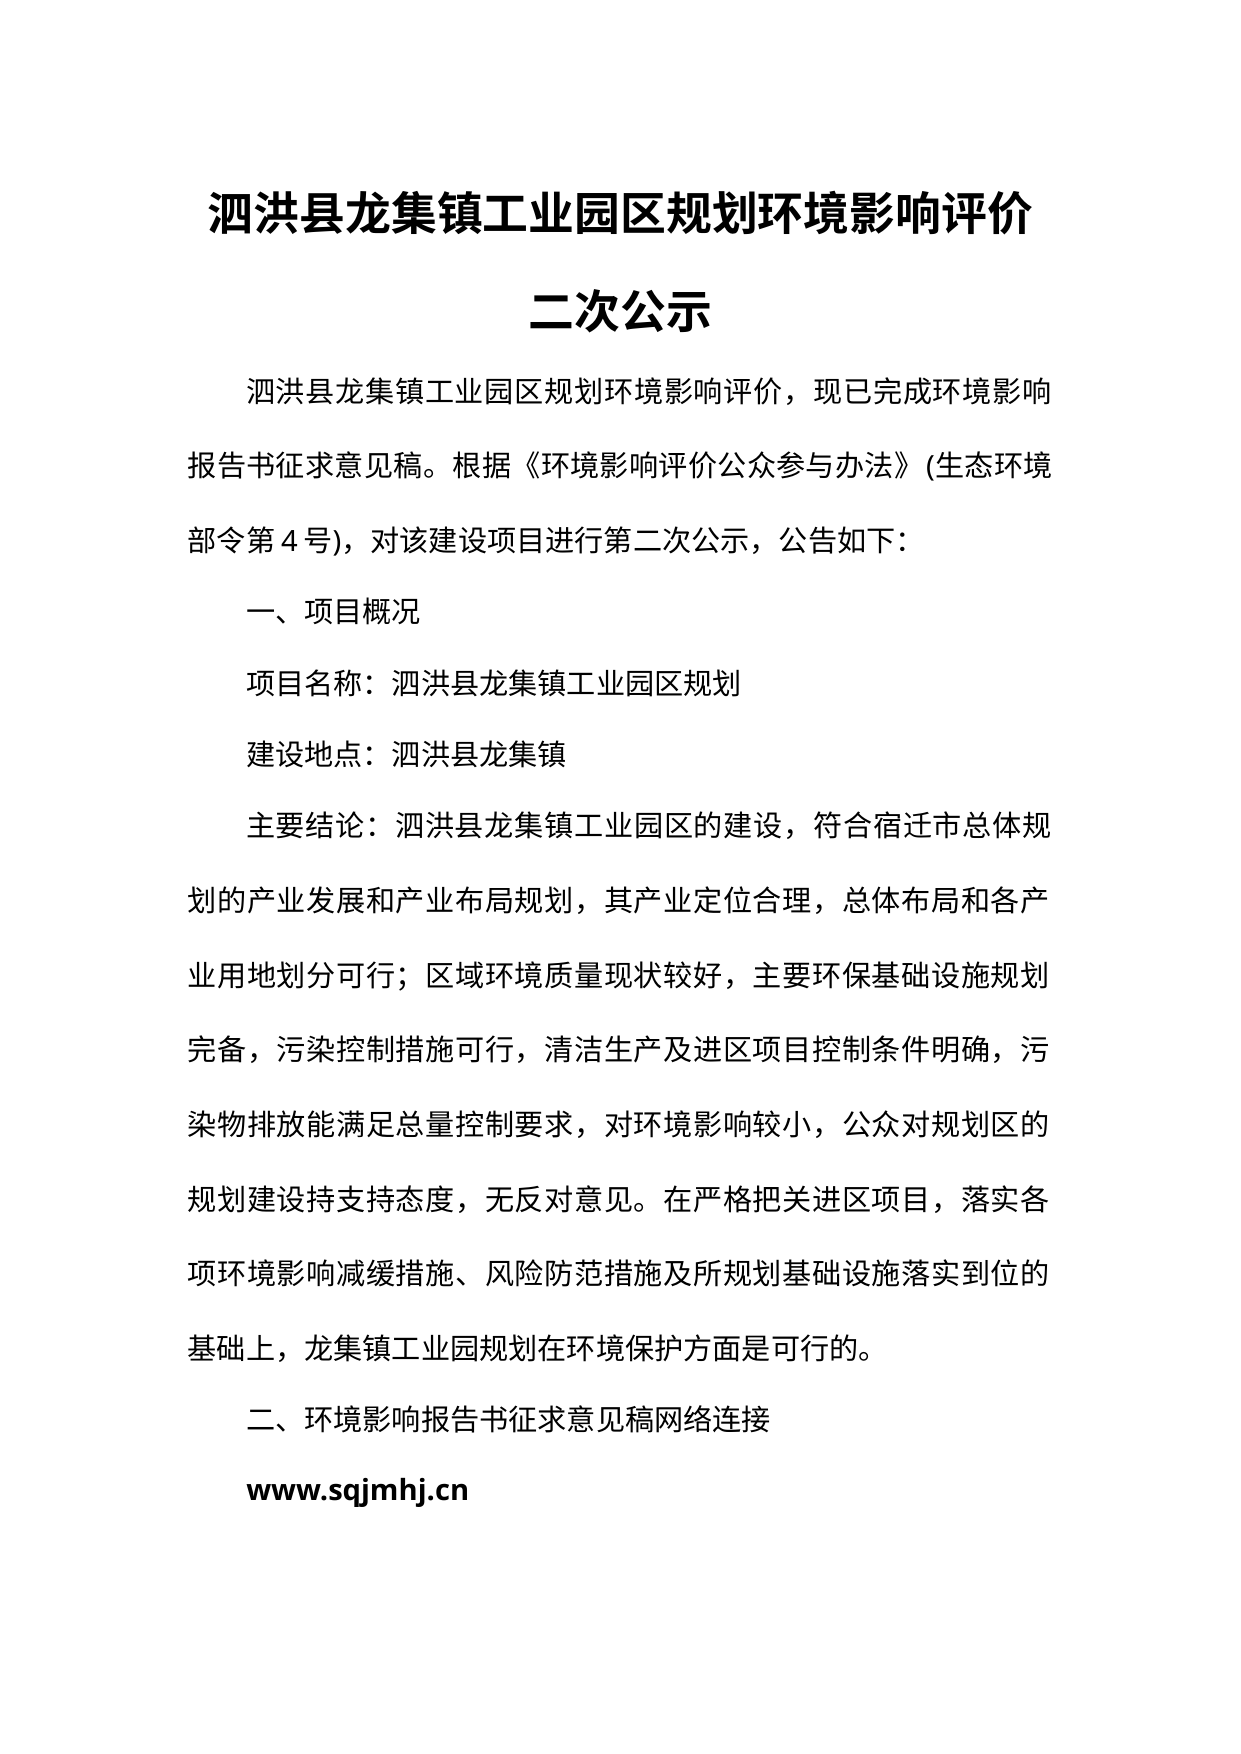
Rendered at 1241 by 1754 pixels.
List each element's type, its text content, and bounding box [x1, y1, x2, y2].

text 主要结论：泗洪县龙集镇工业园区的建设，符合宿迁市总体规划的产业发展和产业布局规划，其产业定位合理，总体布局和各产业用地划分可行；区域环境质量现状较好，主要环保基础设施规划完备，污染控制措施可行，清洁生产及进区项目控制条件明确，污染物排放能满足总量控制要求，对环境影响较小，公众对规划区的规划建设持支持态度，无反对意见。在严格把关进区项目，落实各项环境影响减缓措施、风险防范措施及所规划基础设施落实到位的基础上，龙集镇工业园规划在环境保护方面是可行的。 [187, 791, 1053, 1379]
text 一、项目概况 [187, 578, 1053, 643]
text 泗洪县龙集镇工业园区规划环境影响评价二次公示 [187, 162, 1053, 357]
text 二、环境影响报告书征求意见稿网络连接 [187, 1386, 1053, 1451]
text 泗洪县龙集镇工业园区规划环境影响评价，现已完成环境影响报告书征求意见稿。根据《环境影响评价公众参与办法》(生态环境部令第4号)，对该建设项目进行第二次公示，公告如下： [187, 357, 1053, 571]
text www.sqjmhj.cn [187, 1457, 1053, 1522]
text 项目名称：泗洪县龙集镇工业园区规划 [187, 649, 1053, 714]
text 建设地点：泗洪县龙集镇 [187, 720, 1053, 785]
